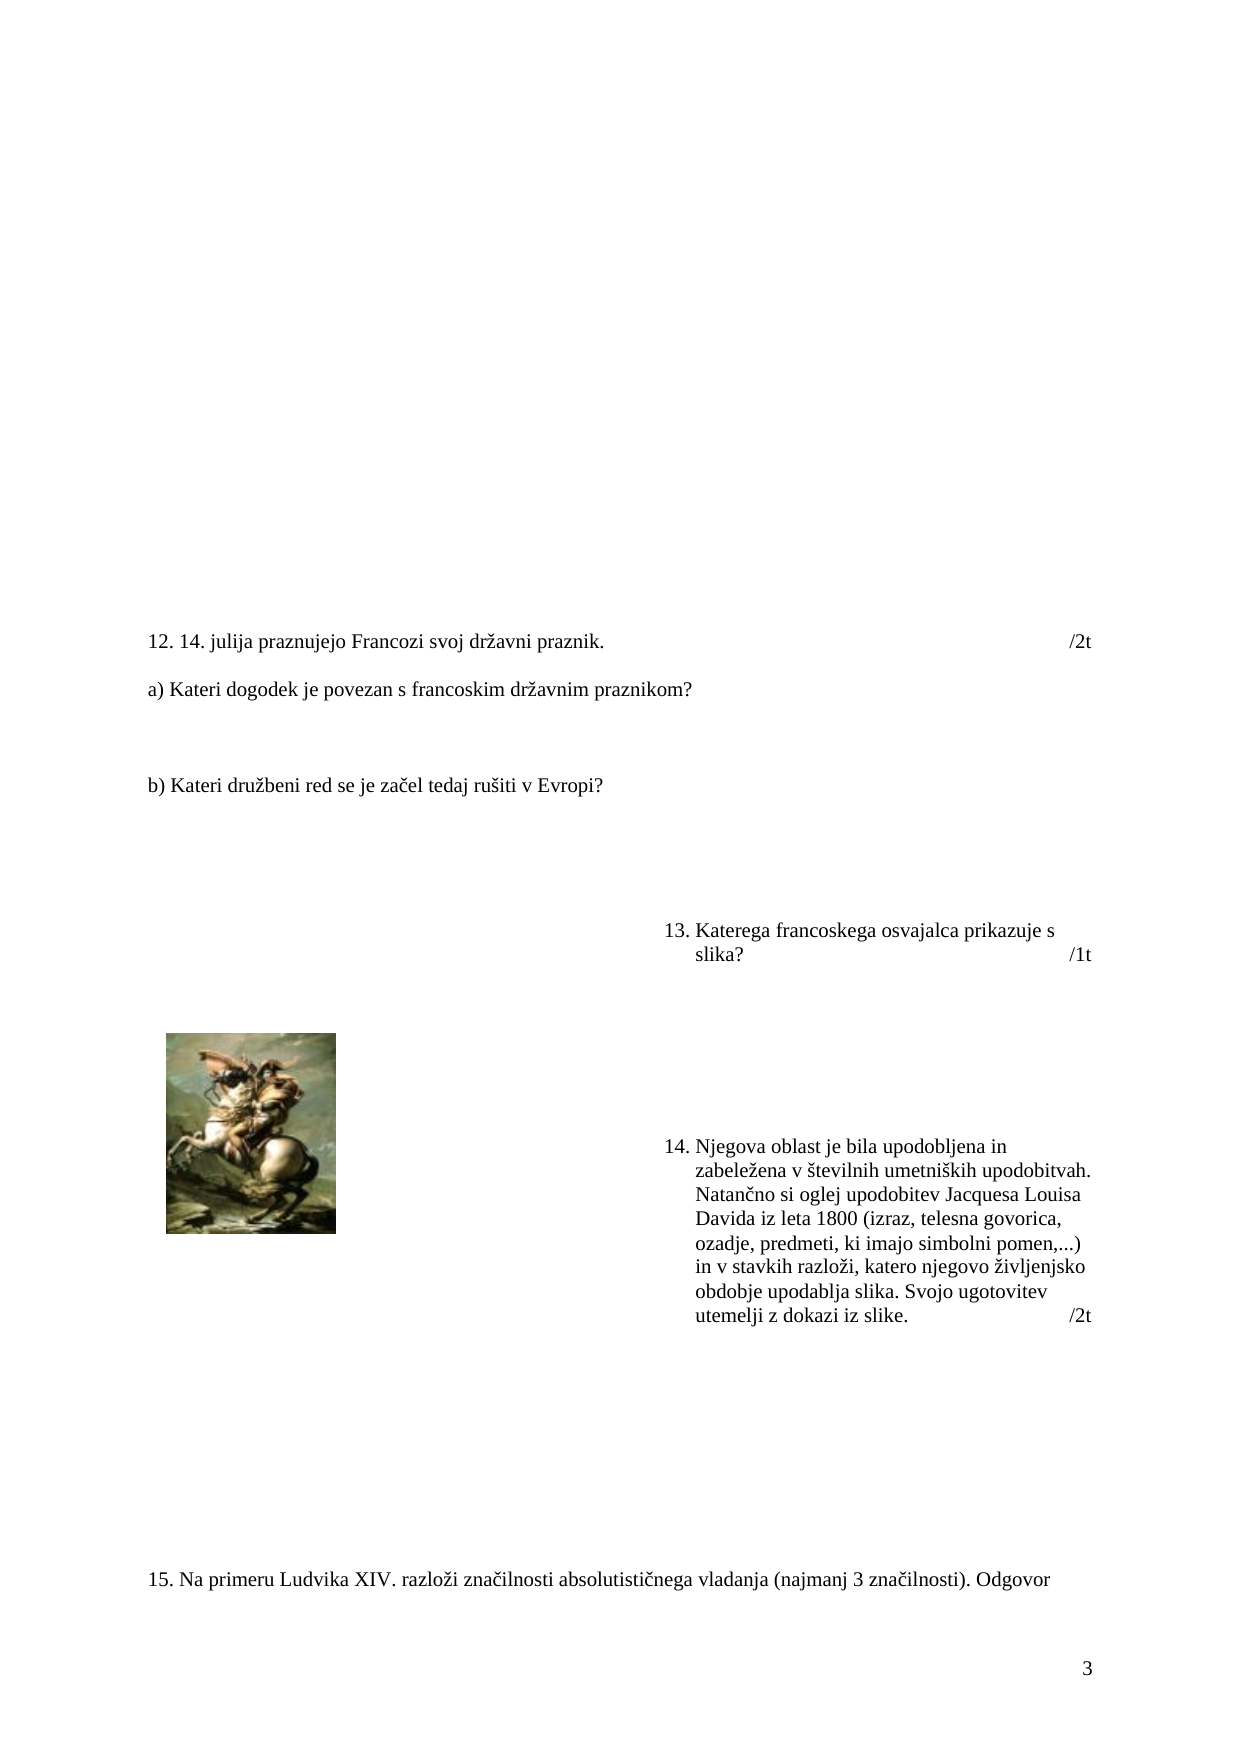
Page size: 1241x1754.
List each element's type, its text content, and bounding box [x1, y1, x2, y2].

text a) Kateri dogodek je povezan s francoskim državnim praznikom? [148, 677, 1093, 701]
text Natančno si oglej upodobitev Jacquesa Louisa [148, 1182, 1093, 1206]
text zabeležena v številnih umetniških upodobitvah. [148, 1158, 1093, 1182]
text 15. Na primeru Ludvika XIV. razloži značilnosti absolutističnega vladanja (najmanj 3 značilnosti). Odgovor [148, 1567, 1093, 1591]
text Davida iz leta 1800 (izraz, telesna govorica, [148, 1206, 1093, 1230]
picture [166, 1033, 336, 1134]
text 13. Katerega francoskega osvajalca prikazuje s slika? /1t [148, 918, 1093, 966]
text in v stavkih razloži, katero njegovo življenjsko [148, 1254, 1093, 1278]
text utemelji z dokazi iz slike. /2t [148, 1303, 1093, 1327]
text 14. Njegova oblast je bila upodobljena in [148, 1134, 1093, 1158]
text 12. 14. julija praznujejo Francozi svoj državni praznik. /2t [148, 629, 1093, 653]
text ozadje, predmeti, ki imajo simbolni pomen,...) [148, 1230, 1093, 1254]
text obdobje upodablja slika. Svojo ugotovitev [148, 1278, 1093, 1303]
text b) Kateri družbeni red se je začel tedaj rušiti v Evropi? [148, 773, 1093, 797]
